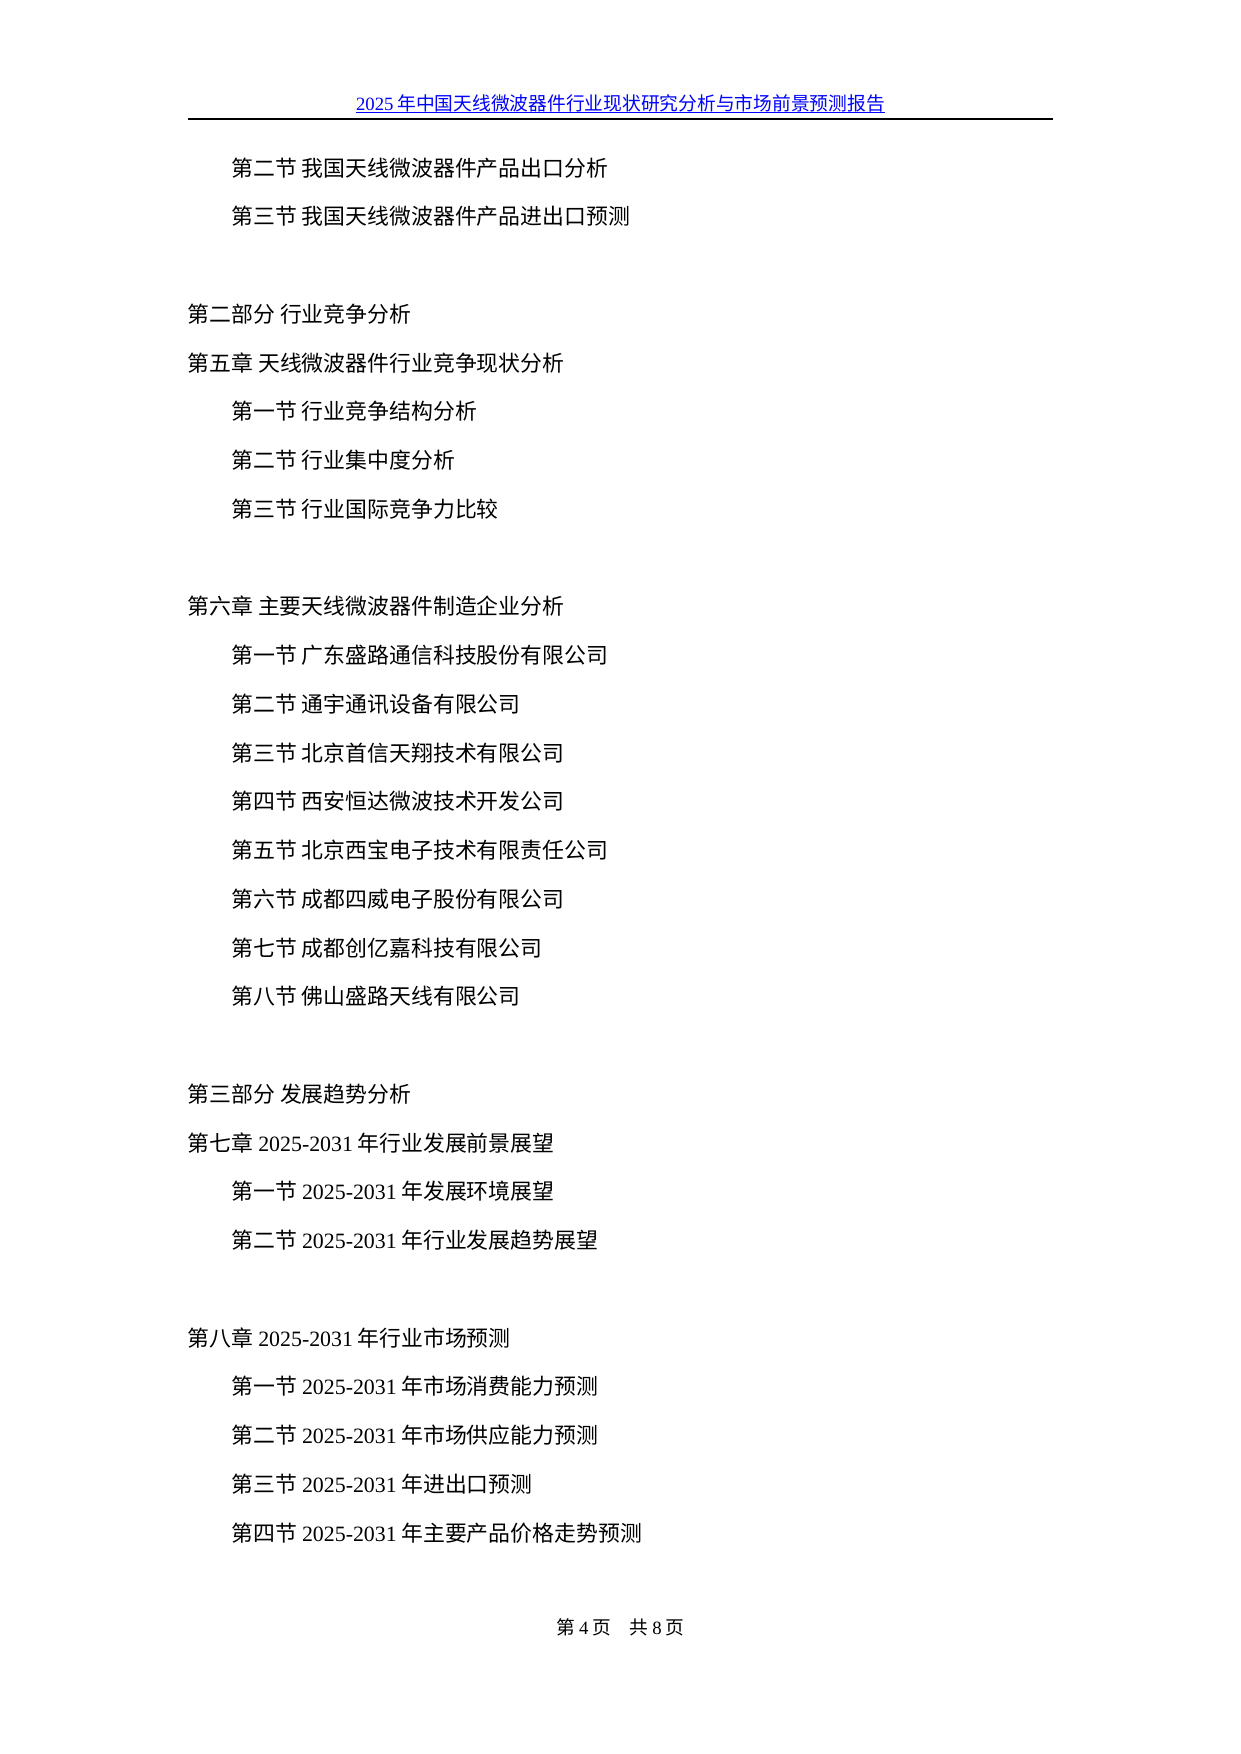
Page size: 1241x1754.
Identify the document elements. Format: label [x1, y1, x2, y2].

text [187, 150, 1053, 1548]
